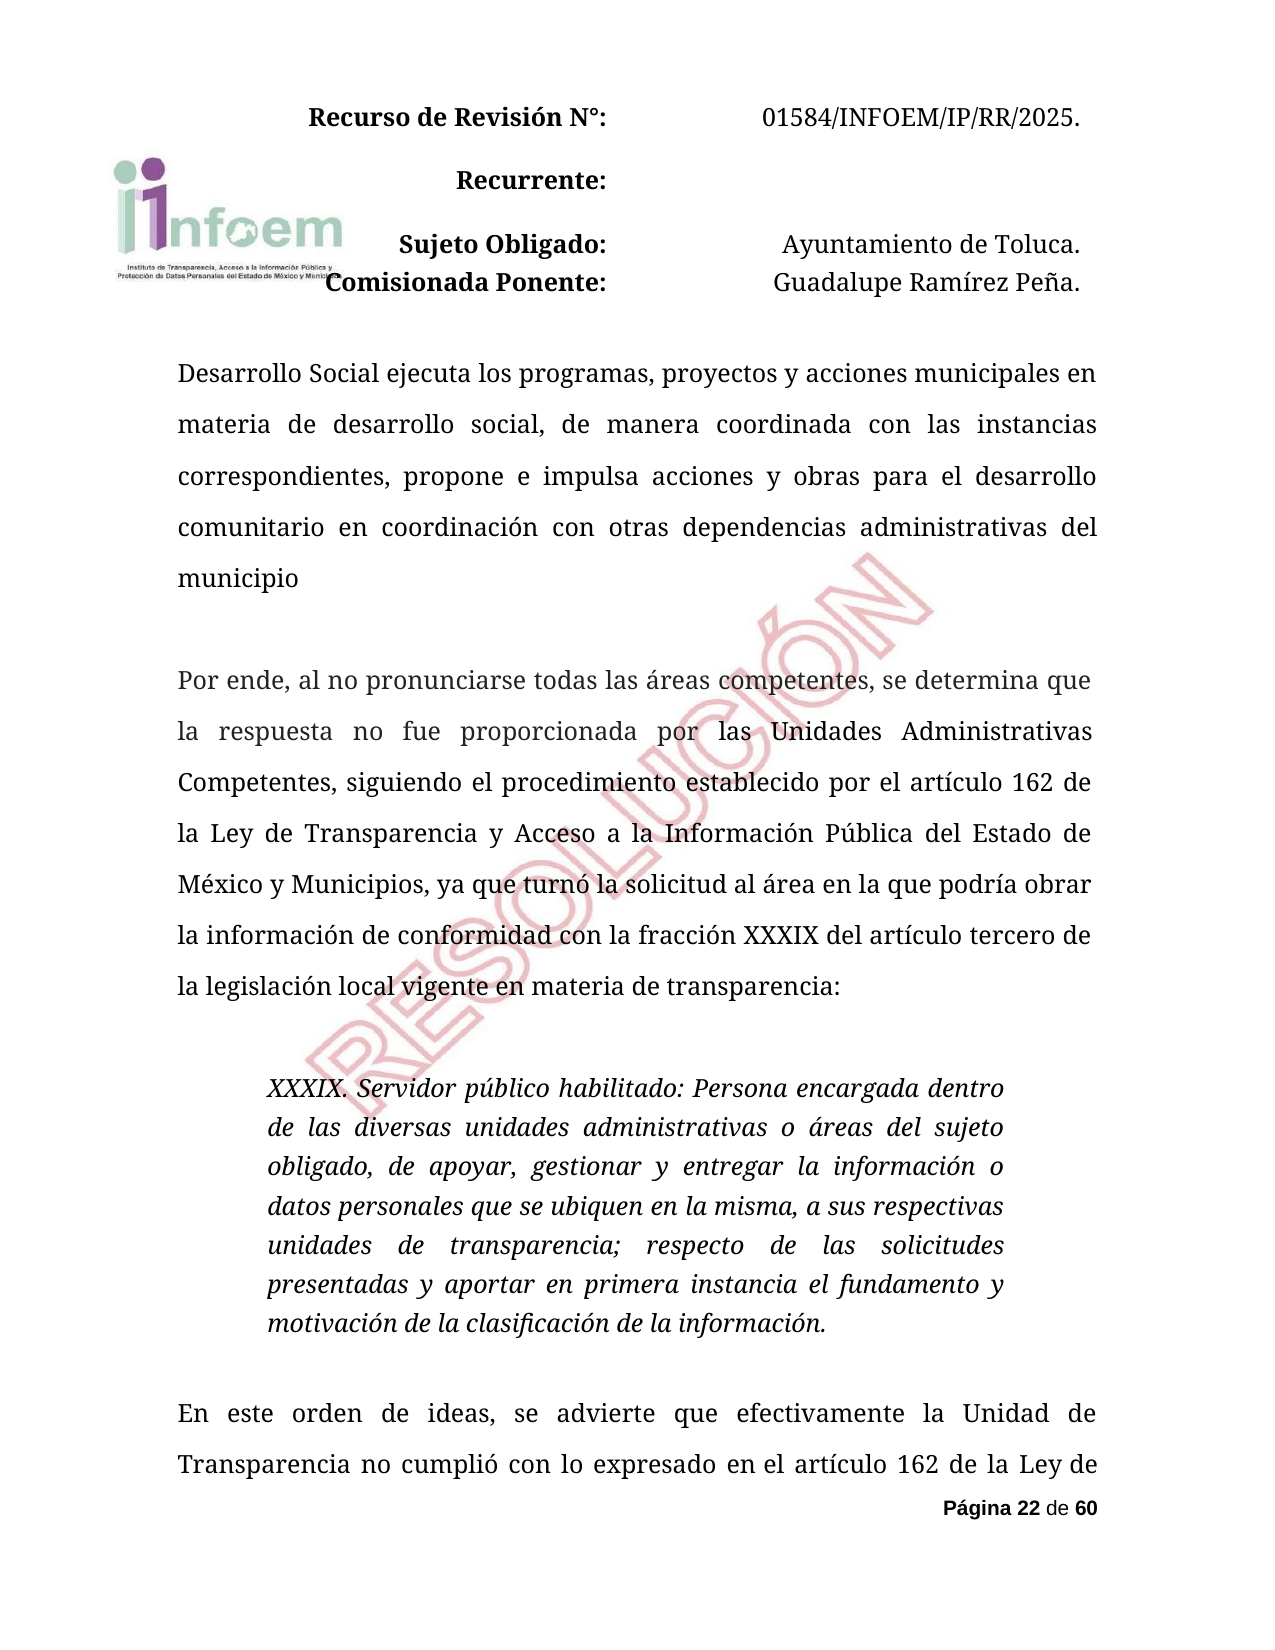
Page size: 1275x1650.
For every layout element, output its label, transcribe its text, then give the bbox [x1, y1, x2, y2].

text XXXIX. Servidor público habilitado: Persona encargada dentro de las diversas unidades administrativas o áreas del sujeto obligado, de apoyar, gestionar y entregar la información o datos personales que se ubiquen en la misma, a sus respectivas unidades de transparencia; respecto de las solicitudes presentadas y aportar en primera instancia el fundamento y motivación de la clasificación de la información. [267, 1071, 1008, 1340]
picture [0, 105, 1207, 1526]
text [177, 1396, 1098, 1481]
text Por ende, al no pronunciarse todas las áreas competentes, se determina que la respuesta no fue proporcionada por las Unidades Administrativas Competentes, siguiendo el procedimiento establecido por el artículo 162 de la Ley de Transparencia y Acceso a la Información Pública del Estado de México y Municipios, ya que turnó la solicitud al área en la que podría obrar la información de conformidad con la fracción XXXIX del artículo tercero de la legislación local vigente en materia de transparencia: [177, 662, 1093, 1003]
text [177, 356, 1098, 594]
